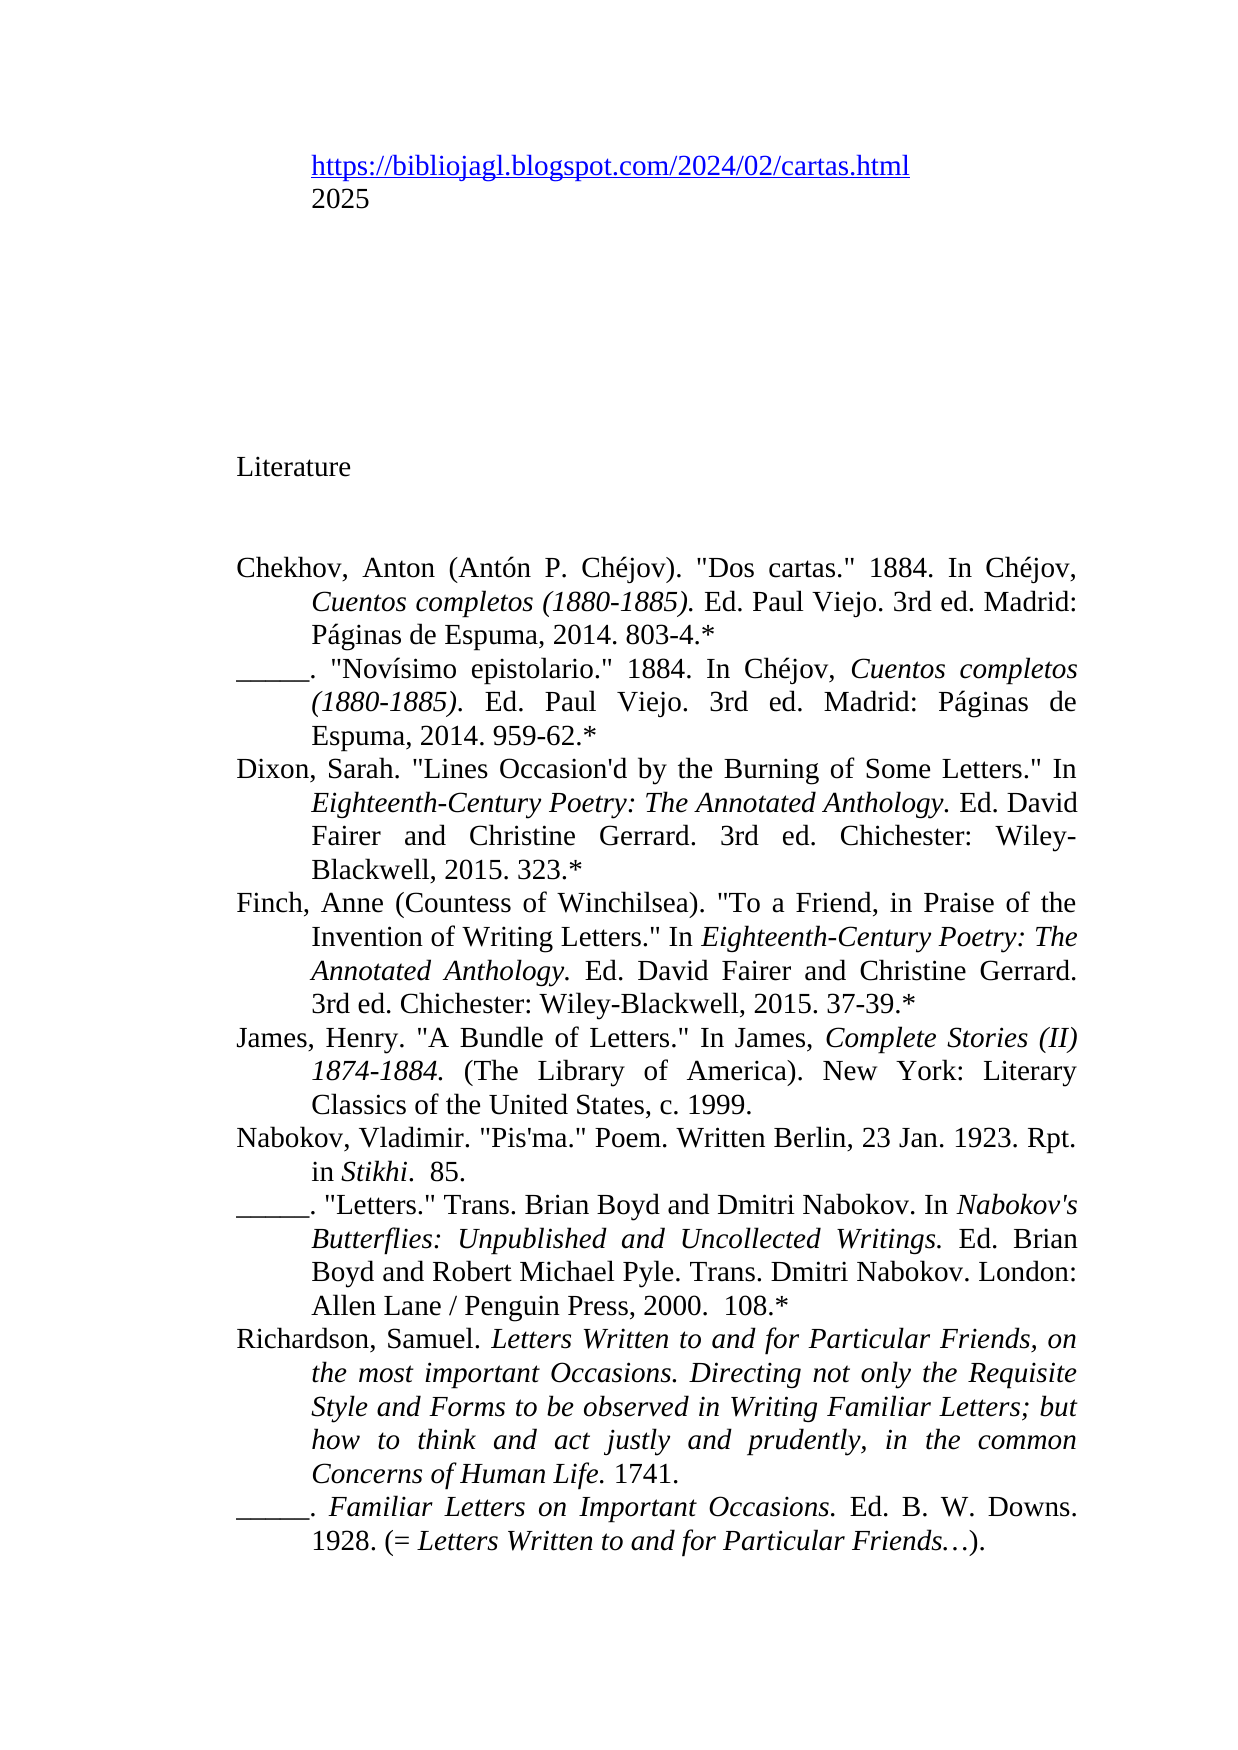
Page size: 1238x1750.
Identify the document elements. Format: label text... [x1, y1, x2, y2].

text James, Henry. "A Bundle of Letters." In James, Complete Stories (II) 1874-1884. (The Library of America). New York: Literary Classics of the United States, c. 1999. [236, 1020, 1078, 1120]
text _____. "Novísimo epistolario." 1884. In Chéjov, Cuentos completos (1880-1885). Ed. Paul Viejo. 3rd ed. Madrid: Páginas de Espuma, 2014. 959-62.* [236, 651, 1078, 751]
text Dixon, Sarah. "Lines Occasion'd by the Burning of Some Letters." In Eighteenth-Century Poetry: The Annotated Anthology. Ed. David Fairer and Christine Gerrard. 3rd ed. Chichester: Wiley-Blackwell, 2015. 323.* [236, 751, 1078, 886]
text Finch, Anne (Countess of Winchilsea). "To a Friend, in Praise of the Invention of Writing Letters." In Eighteenth-Century Poetry: The Annotated Anthology. Ed. David Fairer and Christine Gerrard. 3rd ed. Chichester: Wiley-Blackwell, 2015. 37-39.* [236, 886, 1078, 1020]
text _____. Familiar Letters on Important Occasions. Ed. B. W. Downs. 1928. (= Letters Written to and for Particular Friends…). [236, 1489, 1078, 1556]
text https://bibliojagl.blogspot.com/2024/02/cartas.html [236, 148, 1078, 181]
text Nabokov, Vladimir. "Pis'ma." Poem. Written Berlin, 23 Jan. 1923. Rpt. in Stikhi. 85. [236, 1120, 1078, 1187]
text Richardson, Samuel. Letters Written to and for Particular Friends, on the most important Occasions. Directing not only the Requisite Style and Forms to be observed in Writing Familiar Letters; but how to think and act justly and prudently, in the common Concerns of Human Life. 1741. [236, 1322, 1078, 1489]
text 2025 [236, 181, 1078, 215]
text Literature [236, 449, 1078, 483]
text _____. "Letters." Trans. Brian Boyd and Dmitri Nabokov. In Nabokov's Butterflies: Unpublished and Uncollected Writings. Ed. Brian Boyd and Robert Michael Pyle. Trans. Dmitri Nabokov. London: Allen Lane / Penguin Press, 2000. 108.* [236, 1187, 1078, 1322]
text Chekhov, Anton (Antón P. Chéjov). "Dos cartas." 1884. In Chéjov, Cuentos completos (1880-1885). Ed. Paul Viejo. 3rd ed. Madrid: Páginas de Espuma, 2014. 803-4.* [236, 550, 1078, 651]
